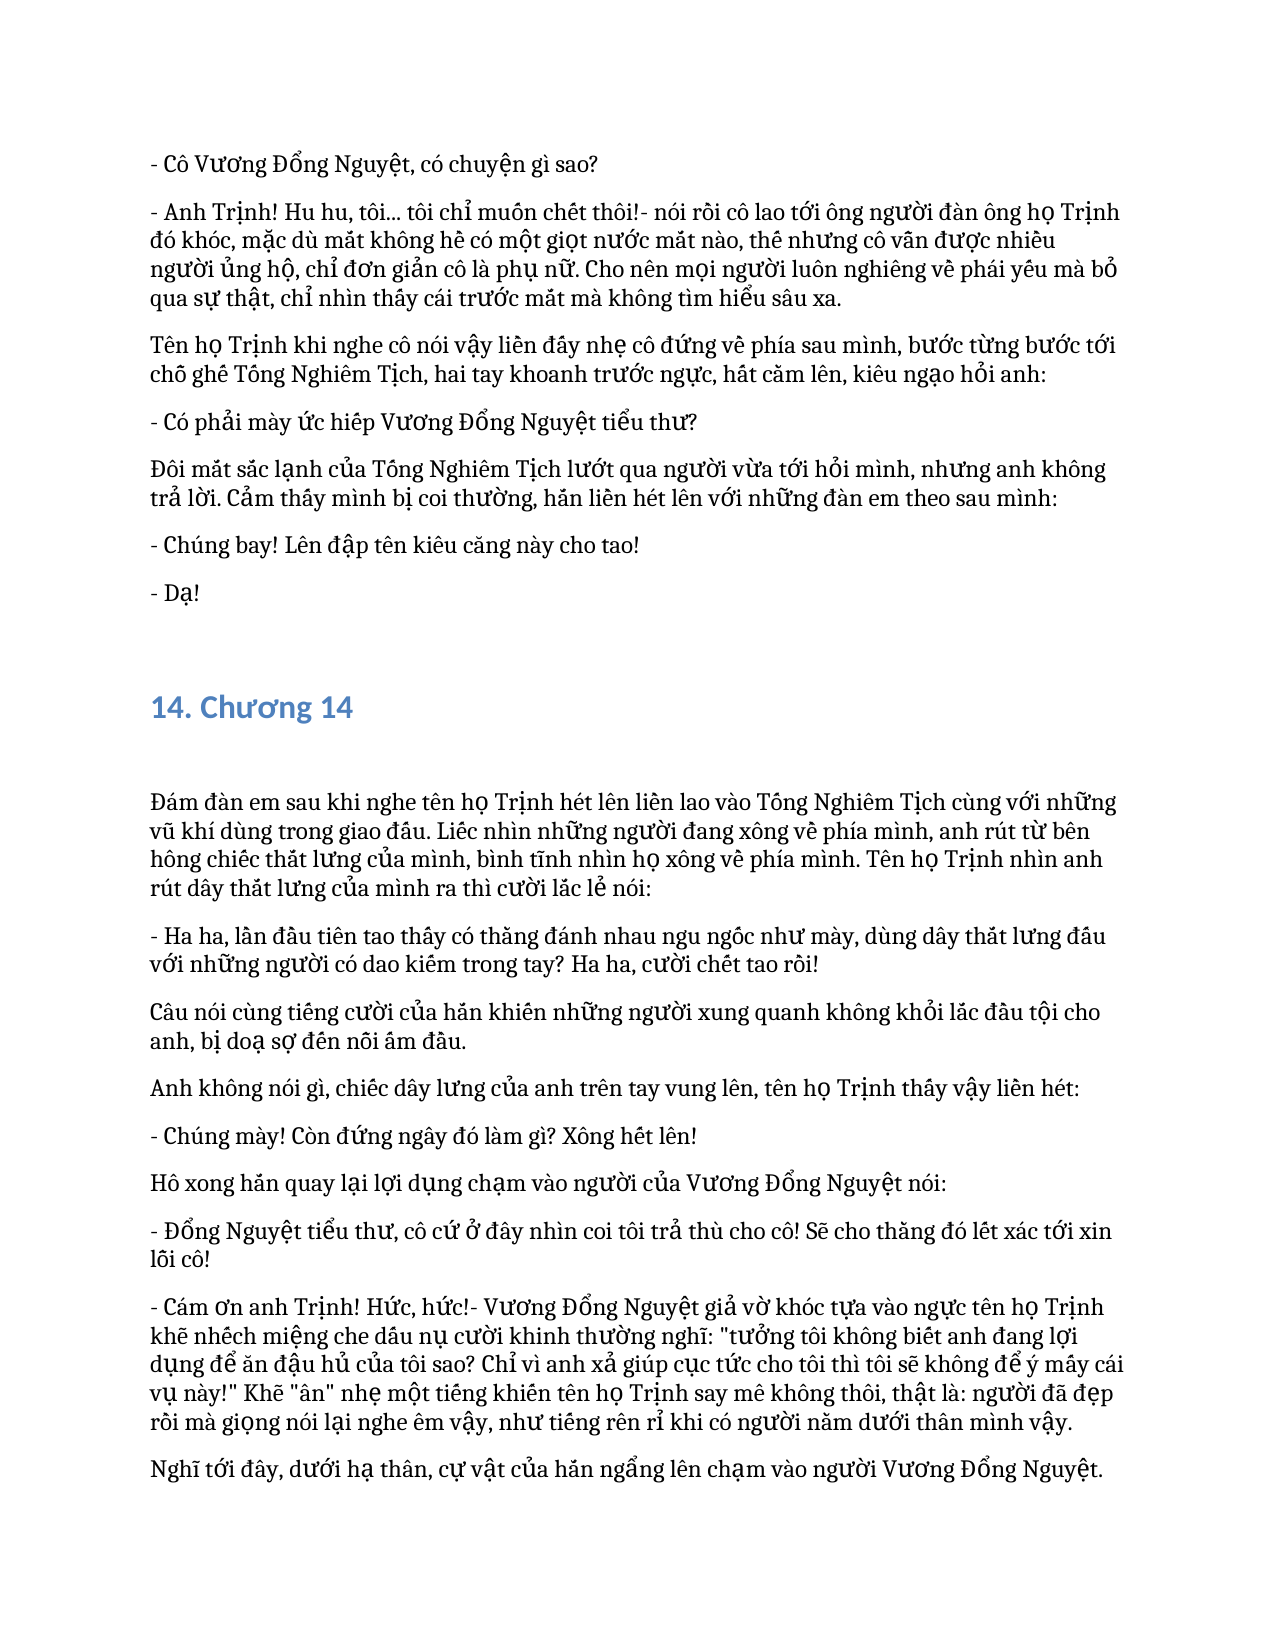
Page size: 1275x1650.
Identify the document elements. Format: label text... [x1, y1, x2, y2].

subtitle 14. Chương 14 [150, 686, 1125, 727]
text - Anh Trịnh! Hu hu, tôi... tôi chỉ muốn chết thôi!- nói rồi cô lao tới ông người đàn ông họ Trịnh đó khóc, mặc dù mắt không hề có một giọt nước mắt nào, thế nhưng cô vẫn được nhiều người ủng hộ, chỉ đơn giản cô là phụ nữ. Cho nên mọi người luôn nghiêng về phái yếu mà bỏ qua sự thật, chỉ nhìn thấy cái trước mắt mà không tìm hiểu sâu xa. [150, 197, 1125, 312]
text - Dạ! [150, 579, 1125, 665]
text Đôi mắt sắc lạnh của Tống Nghiêm Tịch lướt qua người vừa tới hỏi mình, nhưng anh không trả lời. Cảm thấy mình bị coi thường, hắn liền hét lên với những đàn em theo sau mình: [150, 455, 1125, 512]
text - Có phải mày ức hiếp Vương Đổng Nguyệt tiểu thư? [150, 407, 1125, 436]
text - Chúng mày! Còn đứng ngây đó làm gì? Xông hết lên! [150, 1122, 1125, 1150]
text Tên họ Trịnh khi nghe cô nói vậy liền đấy nhẹ cô đứng về phía sau mình, bước từng bước tới chỗ ghế Tống Nghiêm Tịch, hai tay khoanh trước ngực, hất cằm lên, kiêu ngạo hỏi anh: [150, 331, 1125, 389]
text - Cám ơn anh Trịnh! Hức, hức!- Vương Đổng Nguyệt giả vờ khóc tựa vào ngực tên họ Trịnh khẽ nhếch miệng che dấu nụ cười khinh thường nghĩ: "tưởng tôi không biết anh đang lợi dụng để ăn đậu hủ của tôi sao? Chỉ vì anh xả giúp cục tức cho tôi thì tôi sẽ không để ý mấy cái vụ này!" Khẽ "ân" nhẹ một tiếng khiến tên họ Trịnh say mê không thôi, thật là: người đã đẹp rồi mà giọng nói lại nghe êm vậy, như tiếng rên rỉ khi có người nằm dưới thân mình vậy. [150, 1293, 1125, 1437]
text Đám đàn em sau khi nghe tên họ Trịnh hét lên liền lao vào Tống Nghiêm Tịch cùng với những vũ khí dùng trong giao đấu. Liếc nhìn những người đang xông về phía mình, anh rút từ bên hông chiếc thắt lưng của mình, bình tĩnh nhìn họ xông về phía mình. Tên họ Trịnh nhìn anh rút dây thắt lưng của mình ra thì cười lắc lẻ nói: [150, 730, 1125, 903]
text - Ha ha, lần đầu tiên tao thấy có thằng đánh nhau ngu ngốc như mày, dùng dây thắt lưng đấu với những người có dao kiếm trong tay? Ha ha, cười chết tao rồi! [150, 922, 1125, 979]
text Hô xong hắn quay lại lợi dụng chạm vào người của Vương Đổng Nguyệt nói: [150, 1169, 1125, 1198]
text - Chúng bay! Lên đập tên kiêu căng này cho tao! [150, 531, 1125, 560]
text Anh không nói gì, chiếc dây lưng của anh trên tay vung lên, tên họ Trịnh thấy vậy liền hét: [150, 1074, 1125, 1103]
text - Cô Vương Đổng Nguyệt, có chuyện gì sao? [150, 150, 1125, 179]
text - Đổng Nguyệt tiểu thư, cô cứ ở đây nhìn coi tôi trả thù cho cô! Sẽ cho thằng đó lết xác tới xin lỗi cô! [150, 1217, 1125, 1274]
text Nghĩ tới đây, dưới hạ thân, cự vật của hắn ngẩng lên chạm vào người Vương Đổng Nguyệt. [150, 1455, 1125, 1484]
text Câu nói cùng tiếng cười của hắn khiến những người xung quanh không khỏi lắc đầu tội cho anh, bị doạ sợ đến nỗi ấm đầu. [150, 998, 1125, 1055]
